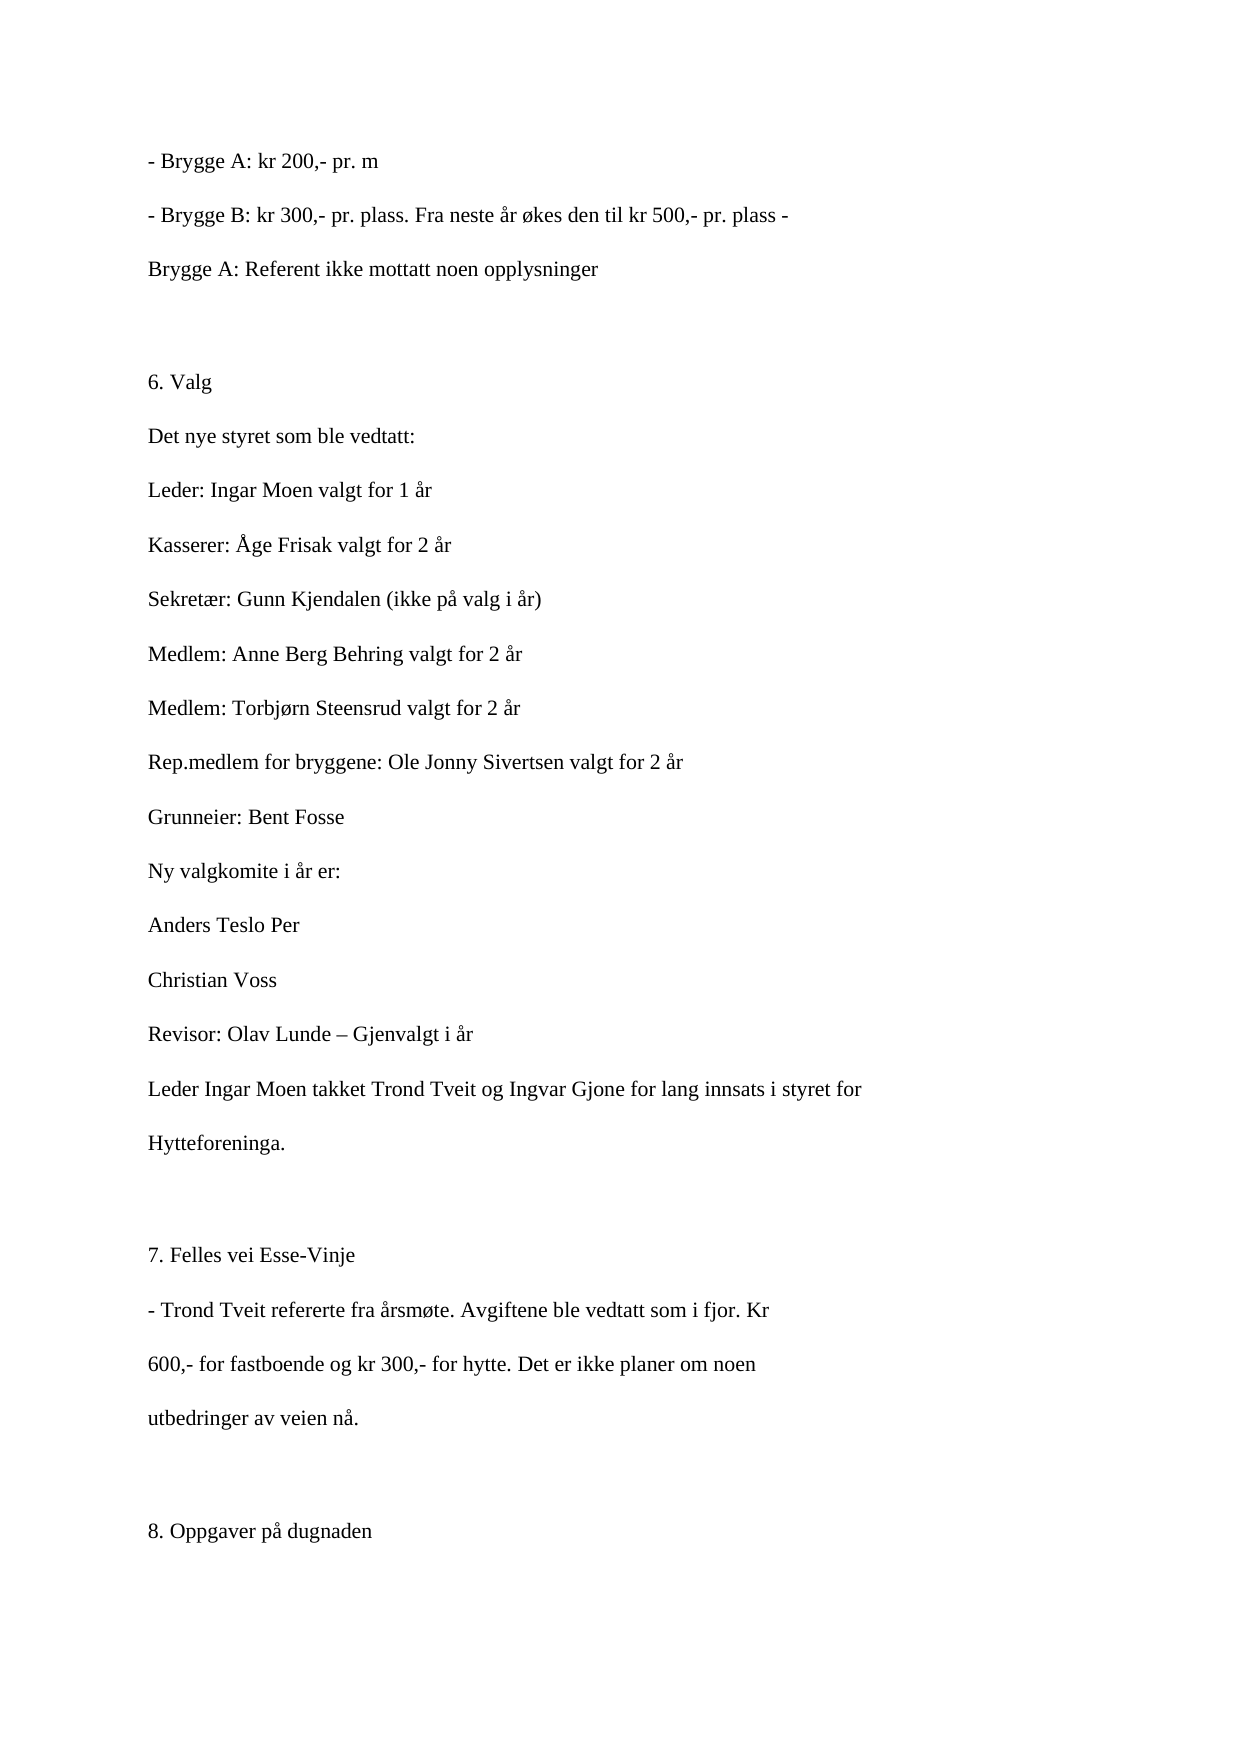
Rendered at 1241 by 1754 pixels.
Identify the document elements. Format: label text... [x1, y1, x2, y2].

text Sekretær: Gunn Kjendalen (ikke på valg i år) [148, 586, 1093, 611]
text Kasserer: Åge Frisak valgt for 2 år [148, 532, 1093, 557]
text - Trond Tveit refererte fra årsmøte. Avgiftene ble vedtatt som i fjor. Kr [148, 1297, 1093, 1322]
text Ny valgkomite i år er: [148, 858, 1093, 883]
text Medlem: Torbjørn Steensrud valgt for 2 år [148, 695, 1093, 720]
text 600,- for fastboende og kr 300,- for hytte. Det er ikke planer om noen [148, 1351, 1093, 1376]
text Medlem: Anne Berg Behring valgt for 2 år [148, 641, 1093, 666]
text Leder Ingar Moen takket Trond Tveit og Ingvar Gjone for lang innsats i styret for [148, 1076, 1093, 1101]
text Hytteforeninga. [148, 1130, 1093, 1155]
text Leder: Ingar Moen valgt for 1 år [148, 477, 1093, 503]
text Rep.medlem for bryggene: Ole Jonny Sivertsen valgt for 2 år [148, 749, 1093, 774]
text 8. Oppgaver på dugnaden [148, 1518, 1093, 1543]
text Grunneier: Bent Fosse [148, 804, 1093, 829]
text 7. Felles vei Esse-Vinje [148, 1242, 1093, 1267]
text 6. Valg [148, 369, 1093, 394]
text - Brygge B: kr 300,- pr. plass. Fra neste år økes den til kr 500,- pr. plass - [148, 202, 1093, 227]
text utbedringer av veien nå. [148, 1405, 1093, 1431]
text Christian Voss [148, 967, 1093, 992]
text Det nye styret som ble vedtatt: [148, 423, 1093, 448]
text Revisor: Olav Lunde – Gjenvalgt i år [148, 1021, 1093, 1046]
text - Brygge A: kr 200,- pr. m [148, 148, 1093, 173]
text Brygge A: Referent ikke mottatt noen opplysninger [148, 256, 1093, 282]
text Anders Teslo Per [148, 912, 1093, 938]
